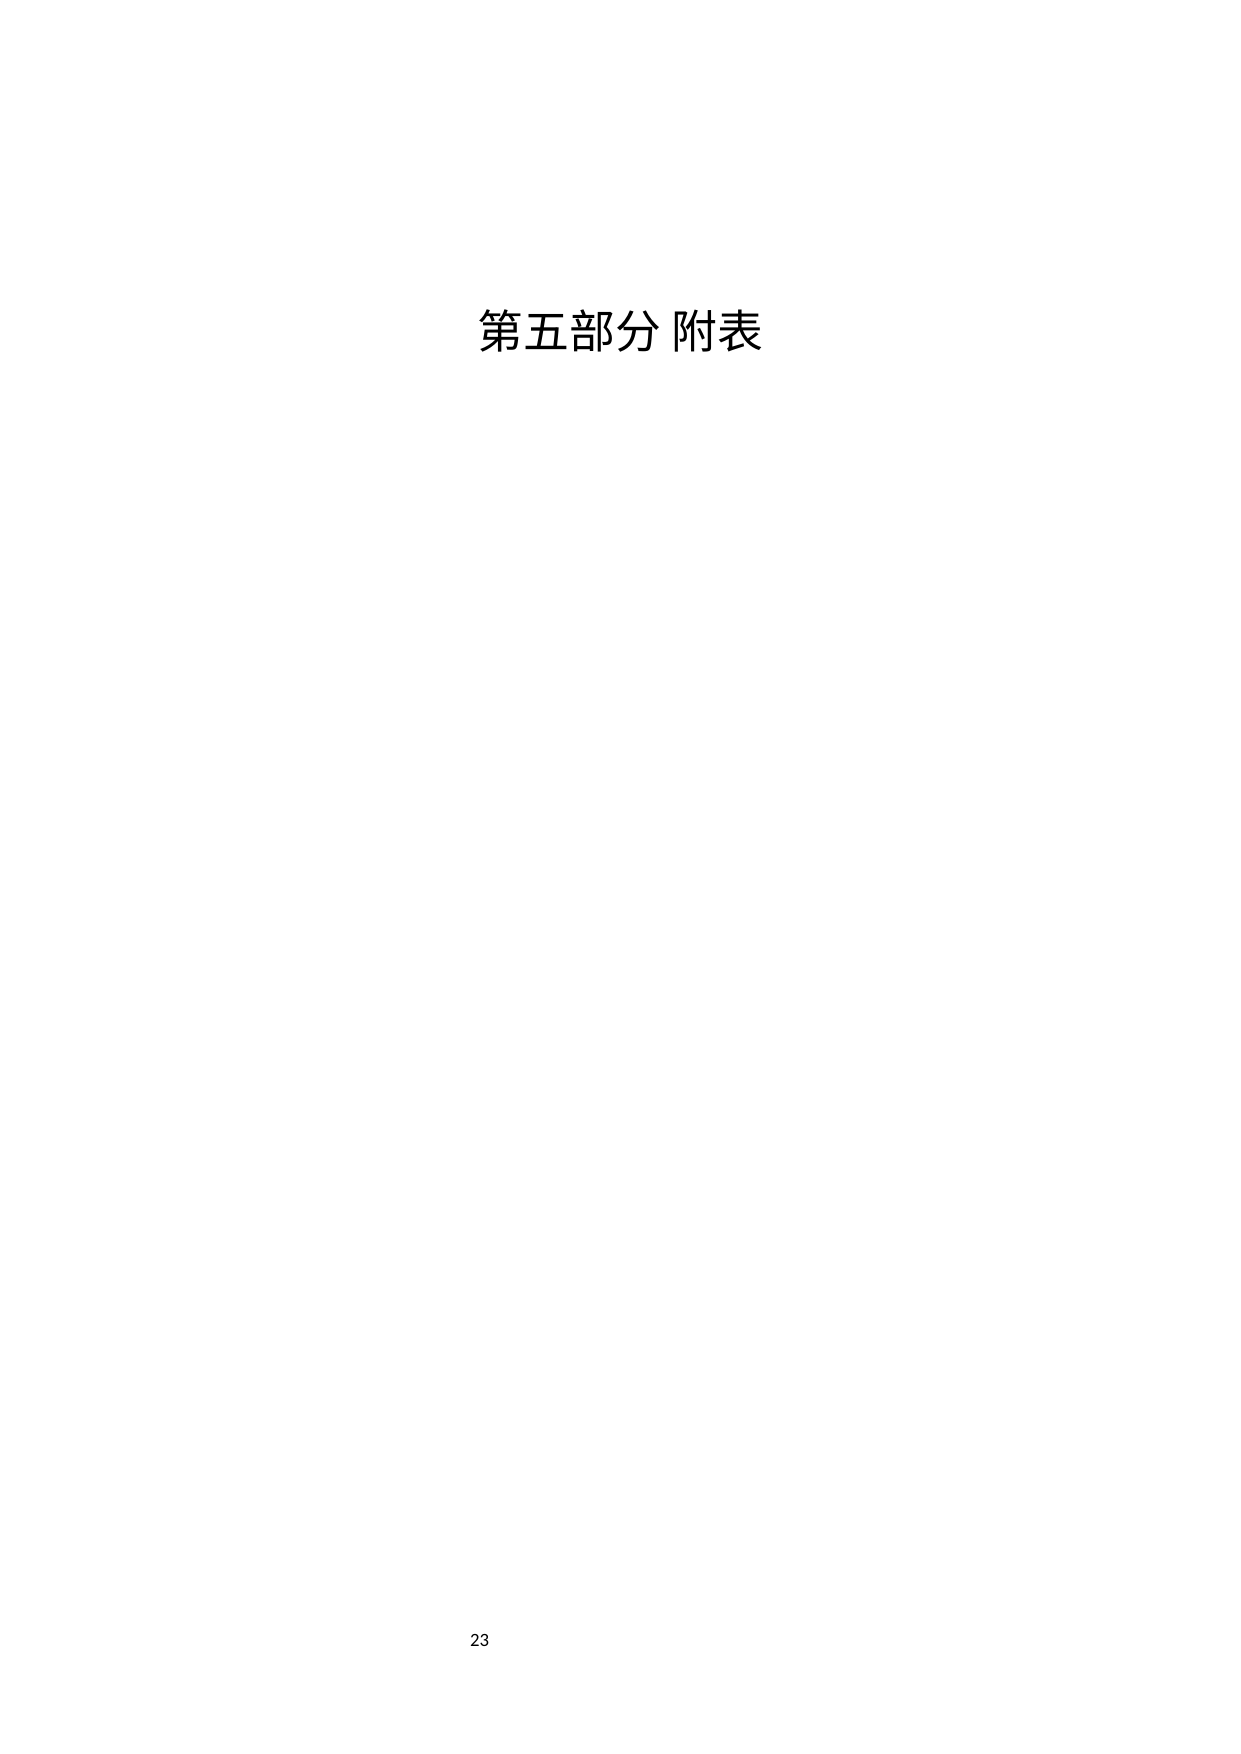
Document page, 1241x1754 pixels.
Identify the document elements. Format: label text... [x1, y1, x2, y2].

text 第五部分 附表 [188, 295, 1052, 362]
